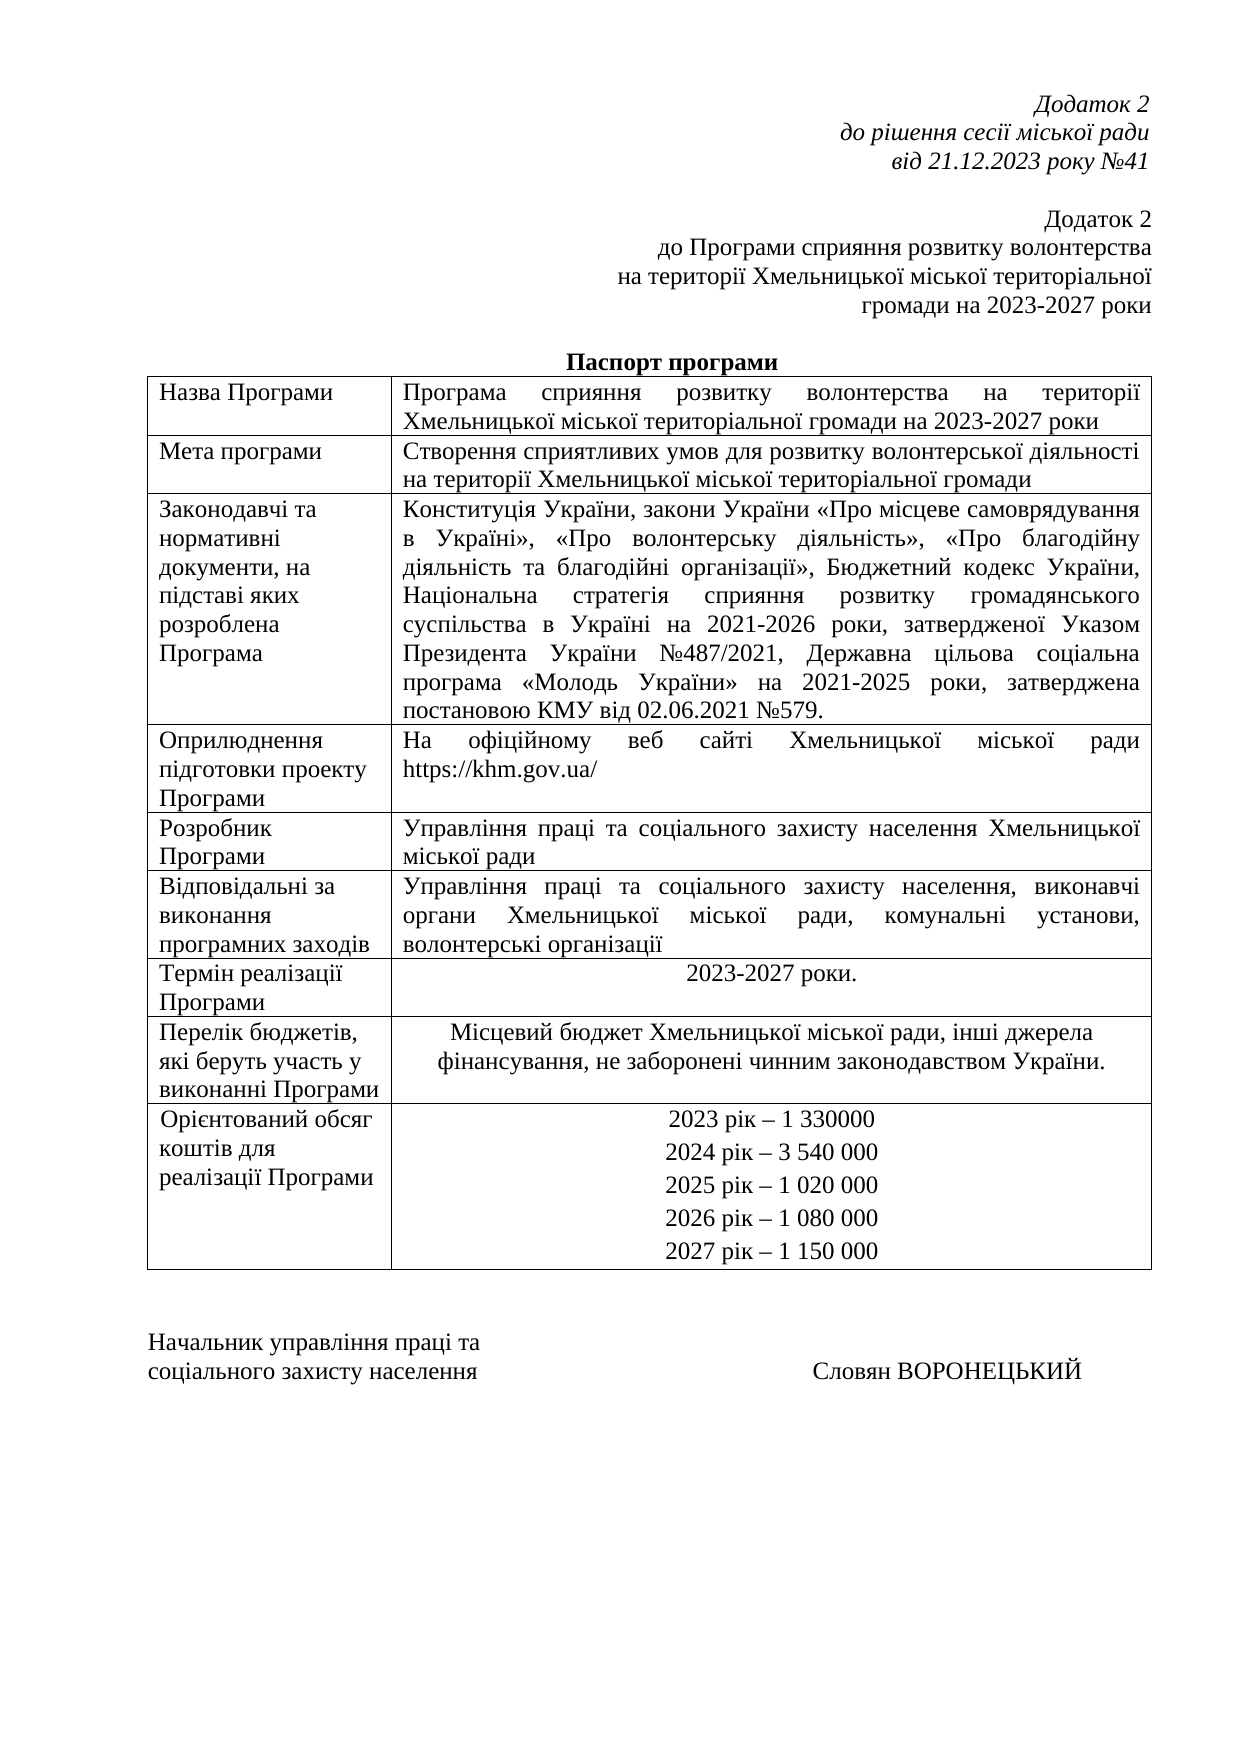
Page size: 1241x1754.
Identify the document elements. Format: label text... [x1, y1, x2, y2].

text Начальник управління праці та [148, 1327, 1181, 1356]
table_cell Мета програми [148, 436, 391, 493]
table_header Назва Програми [148, 377, 391, 435]
table_cell Управління праці та соціального захисту населення, виконавчі органи Хмельницької міської ради, комунальні установи, волонтерські організації [392, 871, 1151, 957]
text Додаток 2 [148, 204, 1152, 232]
table_cell Місцевий бюджет Хмельницької міської ради, інші джерела фінансування, не заборонені чинним законодавством України. [392, 1017, 1151, 1103]
text громади на 2023-2027 роки [148, 290, 1152, 319]
text соціального захисту населення Словян ВОРОНЕЦЬКИЙ [148, 1356, 1181, 1385]
table_cell Термін реалізації Програми [148, 959, 391, 1016]
text Додаток 2 [620, 89, 1152, 117]
table_cell Перелік бюджетів, які беруть участь у виконанні Програми [148, 1017, 391, 1103]
table_cell 2023-2027 роки. [392, 959, 1151, 1016]
text на території Хмельницької міської територіальної [148, 261, 1152, 290]
text до рішення сесії міської ради [620, 117, 1152, 146]
table_cell Оприлюднення підготовки проекту Програми [148, 725, 391, 812]
table_cell Законодавчі та нормативні документи, на підставі яких розроблена Програма [148, 494, 391, 724]
table_cell Створення сприятливих умов для розвитку волонтерської діяльності на території Хмельницької міської територіальної громади [392, 436, 1151, 493]
table_header Програма сприяння розвитку волонтерства на території Хмельницької міської територіальної громади на 2023-2027 роки [392, 377, 1151, 435]
table_cell Відповідальні за виконання програмних заходів [148, 871, 391, 957]
table_cell Орієнтований обсяг коштів для реалізації Програми [148, 1104, 391, 1269]
table_cell Управління праці та соціального захисту населення Хмельницької міської ради [392, 813, 1151, 870]
table_cell Конституція України, закони України «Про місцеве самоврядування в Україні», «Про волонтерську діяльність», «Про благодійну діяльність та благодійні організації», Бюджетний кодекс України, Національна стратегія сприяння розвитку громадянського суспільства в Україні на 2021-2026 роки, затвердженої Указом Президента України №487/2021, Державна цільова соціальна програма «Молодь України» на 2021-2025 роки, затверджена постановою КМУ від 02.06.2021 №579. [392, 494, 1151, 724]
text від 21.12.2023 року №41 [620, 146, 1152, 175]
table_cell Розробник Програми [148, 813, 391, 870]
table_cell На офіційному веб сайті Хмельницької міської ради https://khm.gov.ua/ [392, 725, 1151, 812]
table_cell 2023 рік – 1 330000 2024 рік – 3 540 000 2025 рік – 1 020 000 2026 рік – 1 080 000 2027 рік – 1 150 000 [392, 1104, 1151, 1269]
text до Програми сприяння розвитку волонтерства [148, 232, 1152, 261]
text Паспорт програми [148, 347, 1196, 376]
